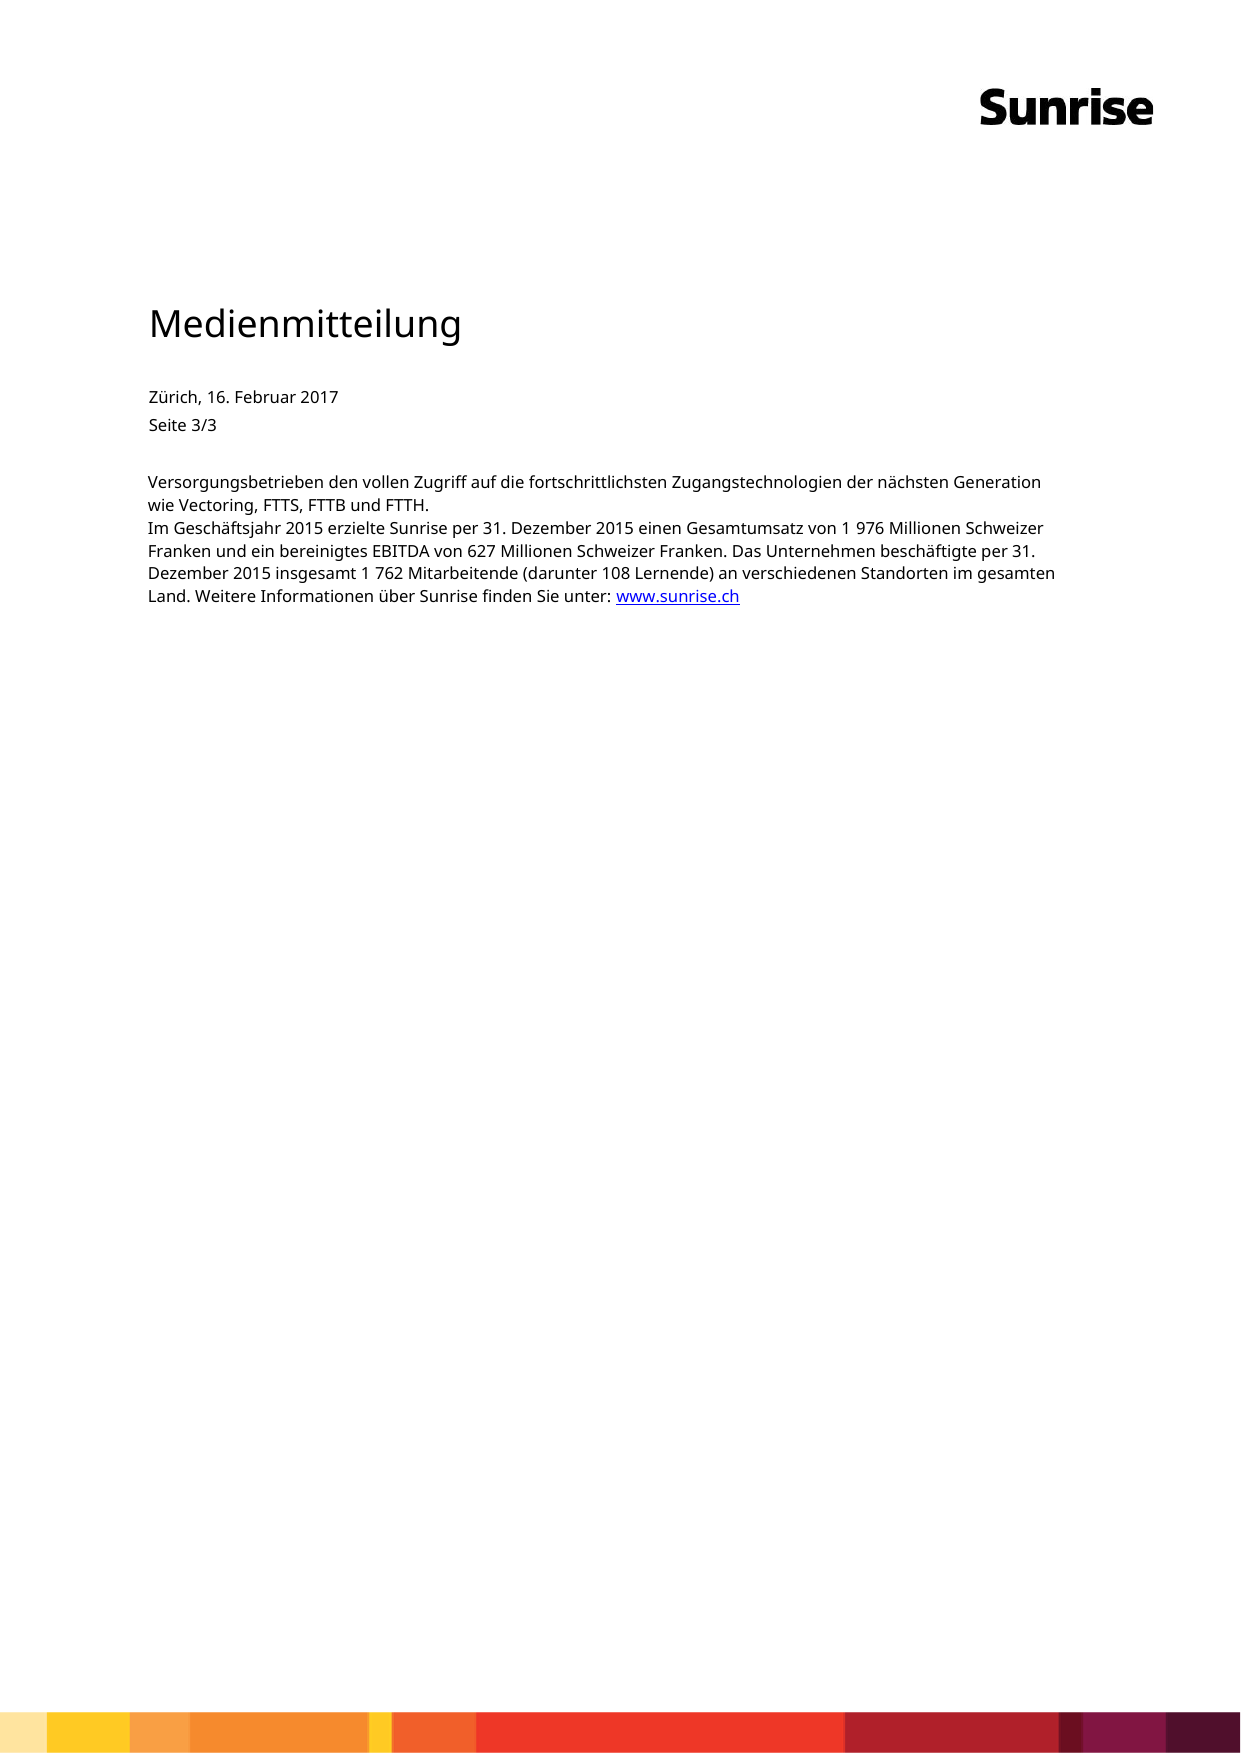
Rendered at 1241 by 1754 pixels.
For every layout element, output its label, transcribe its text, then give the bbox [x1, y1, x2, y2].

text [148, 471, 1063, 516]
picture [0, 1712, 1241, 1753]
text Im Geschäftsjahr 2015 erzielte Sunrise per 31. Dezember 2015 einen Gesamtumsatz von 1 976 Millionen Schweizer Franken und ein bereinigtes EBITDA von 627 Millionen Schweizer Franken. Das Unternehmen beschäftigte per 31. Dezember 2015 insgesamt 1 762 Mitarbeitende (darunter 108 Lernende) an verschiedenen Standorten im gesamten Land. Weitere Informationen über Sunrise finden Sie unter: www.sunrise.ch [148, 516, 1063, 607]
picture [980, 88, 1154, 125]
